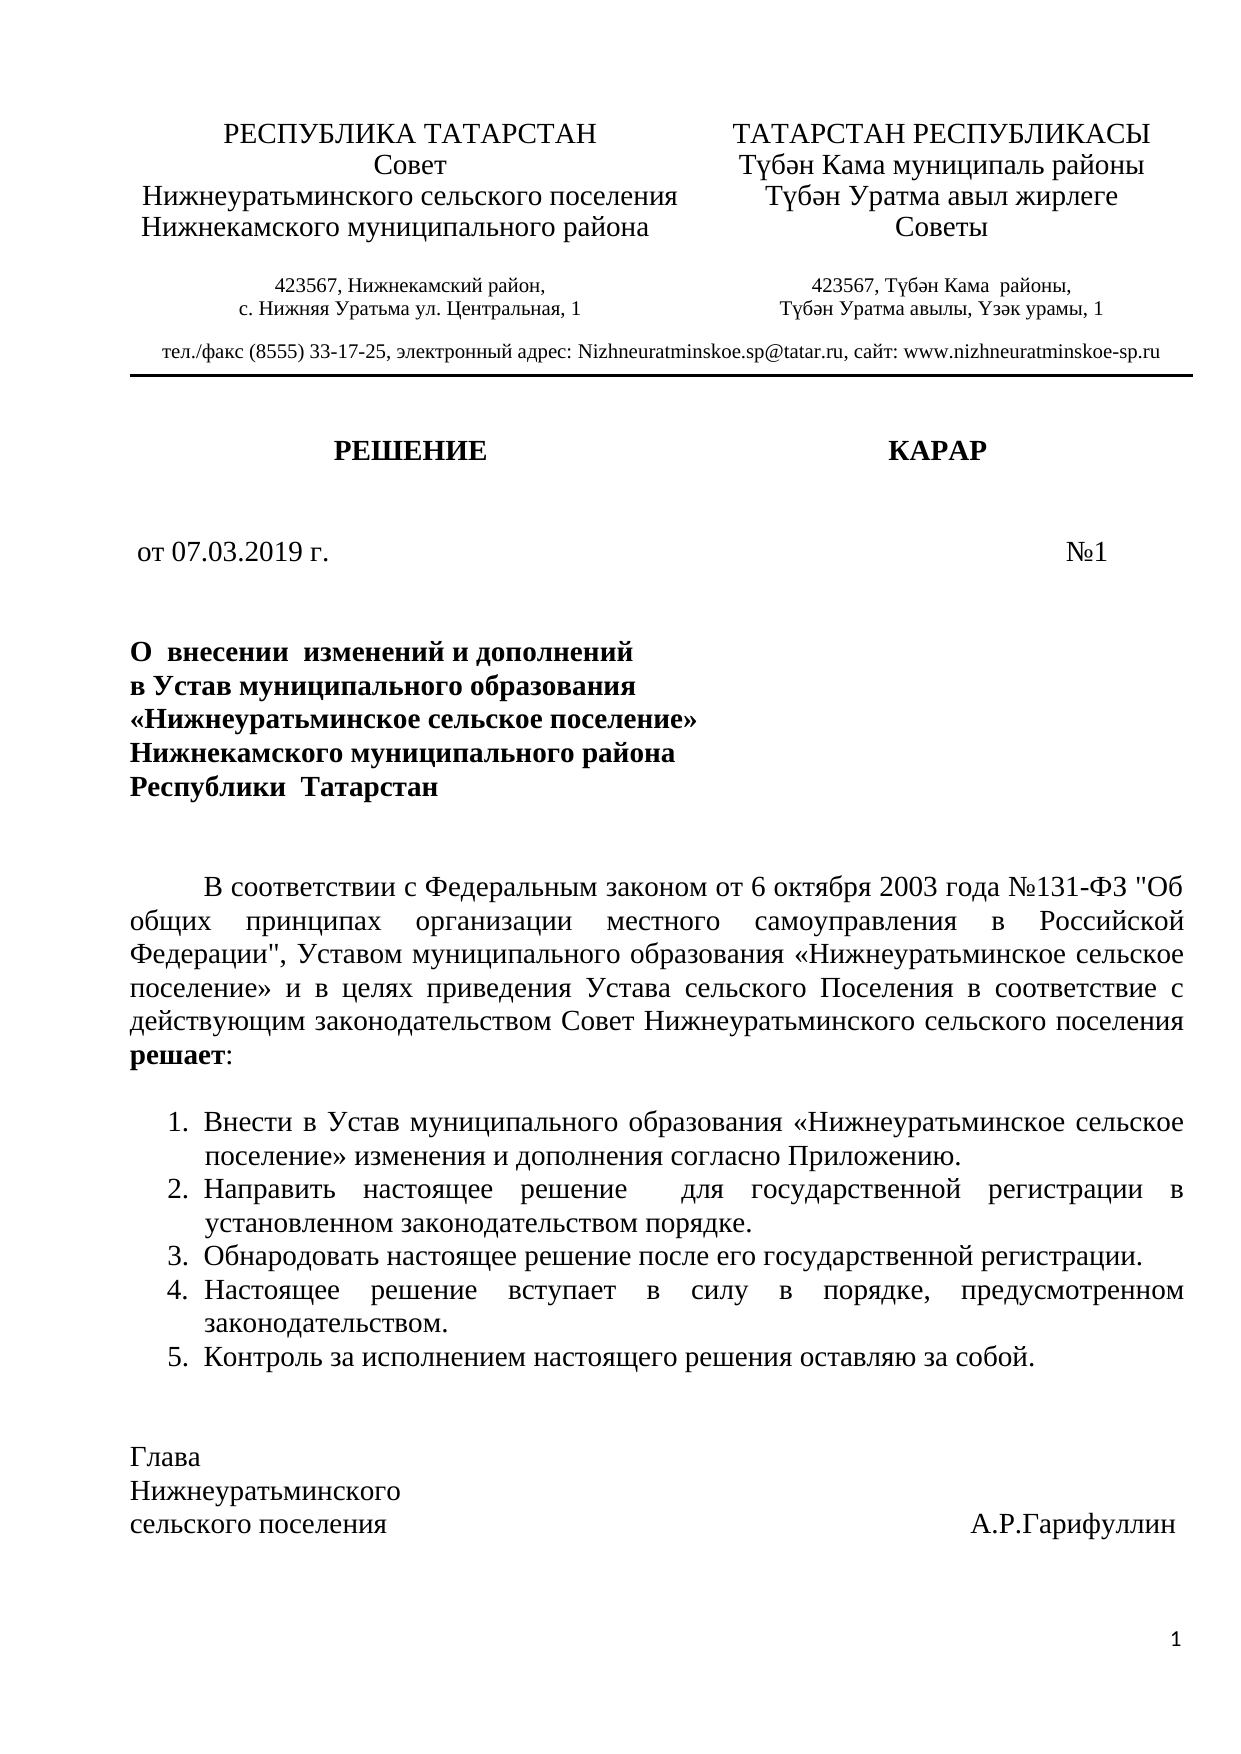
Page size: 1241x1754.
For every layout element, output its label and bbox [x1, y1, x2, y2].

table_header [118, 118, 1196, 1619]
